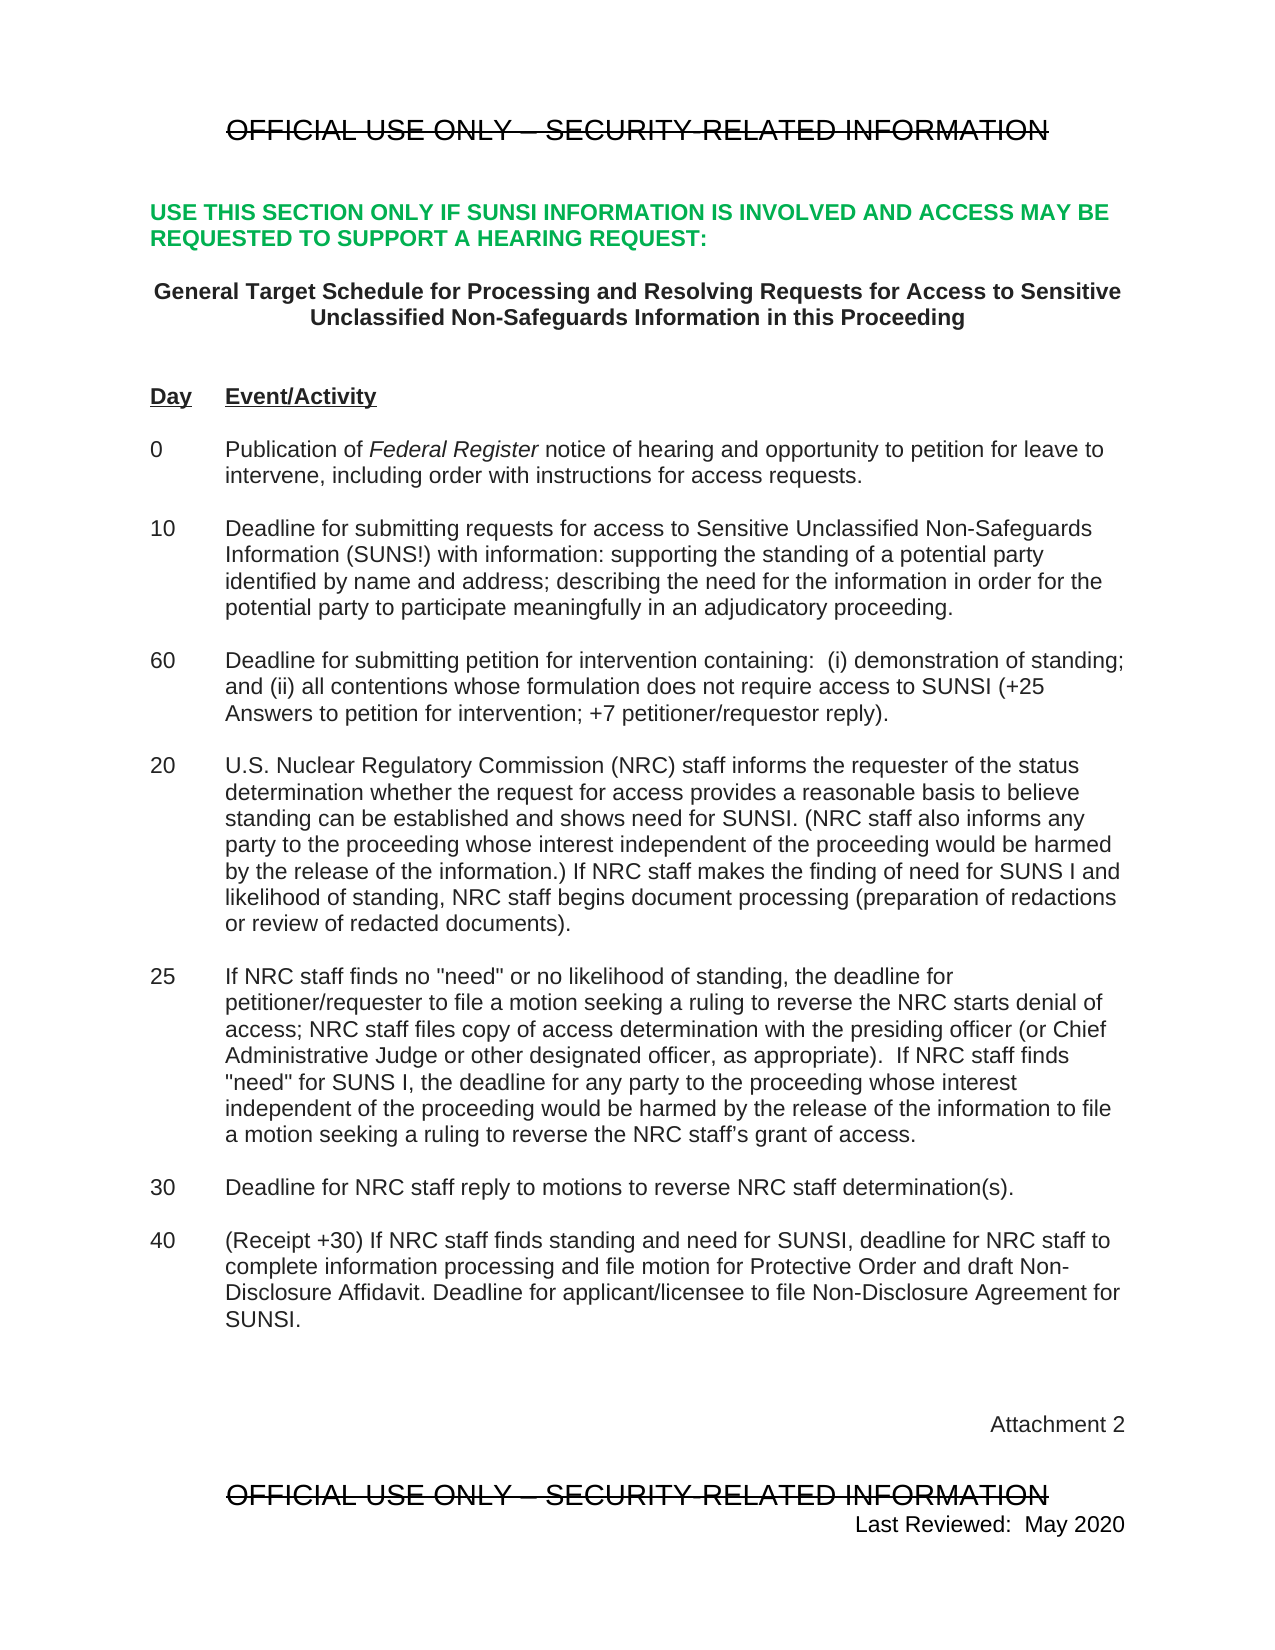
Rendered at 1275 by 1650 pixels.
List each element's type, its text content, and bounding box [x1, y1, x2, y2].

text Attachment 2 [150, 1411, 1125, 1437]
text 10 Deadline for submitting requests for access to Sensitive Unclassified Non-Safeguards Information (SUNS!) with information: supporting the standing of a potential party identified by name and address; describing the need for the information in order for the potential party to participate meaningfully in an adjudicatory proceeding. [150, 515, 1125, 620]
text 40 (Receipt +30) If NRC staff finds standing and need for SUNSI, deadline for NRC staff to complete information processing and file motion for Protective Order and draft Non-Disclosure Affidavit. Deadline for applicant/licensee to file Non-Disclosure Agreement for SUNSI. [150, 1227, 1125, 1332]
text 0 Publication of Federal Register notice of hearing and opportunity to petition for leave to intervene, including order with instructions for access requests. [150, 436, 1125, 489]
text 60 Deadline for submitting petition for intervention containing: (i) demonstration of standing; and (ii) all contentions whose formulation does not require access to SUNSI (+25 Answers to petition for intervention; +7 petitioner/requestor reply). [150, 647, 1125, 726]
text 30 Deadline for NRC staff reply to motions to reverse NRC staff determination(s). [150, 1174, 1125, 1200]
text 25 If NRC staff finds no "need" or no likelihood of standing, the deadline for petitioner/requester to file a motion seeking a ruling to reverse the NRC starts denial of access; NRC staff files copy of access determination with the presiding officer (or Chief Administrative Judge or other designated officer, as appropriate). If NRC staff finds "need" for SUNS I, the deadline for any party to the proceeding whose interest independent of the proceeding would be harmed by the release of the information to file a motion seeking a ruling to reverse the NRC staff’s grant of access. [150, 963, 1125, 1147]
text 20 U.S. Nuclear Regulatory Commission (NRC) staff informs the requester of the status determination whether the request for access provides a reasonable basis to believe standing can be established and shows need for SUNSI. (NRC staff also informs any party to the proceeding whose interest independent of the proceeding would be harmed by the release of the information.) If NRC staff makes the finding of need for SUNS I and likelihood of standing, NRC staff begins document processing (preparation of redactions or review of redacted documents). [150, 752, 1125, 937]
text Day Event/Activity [150, 383, 1125, 409]
text General Target Schedule for Processing and Resolving Requests for Access to Sensitive Unclassified Non-Safeguards Information in this Proceeding [150, 278, 1125, 331]
text USE THIS SECTION ONLY IF SUNSI INFORMATION IS INVOLVED AND ACCESS MAY BE REQUESTED TO SUPPORT A HEARING REQUEST: [150, 199, 1125, 251]
